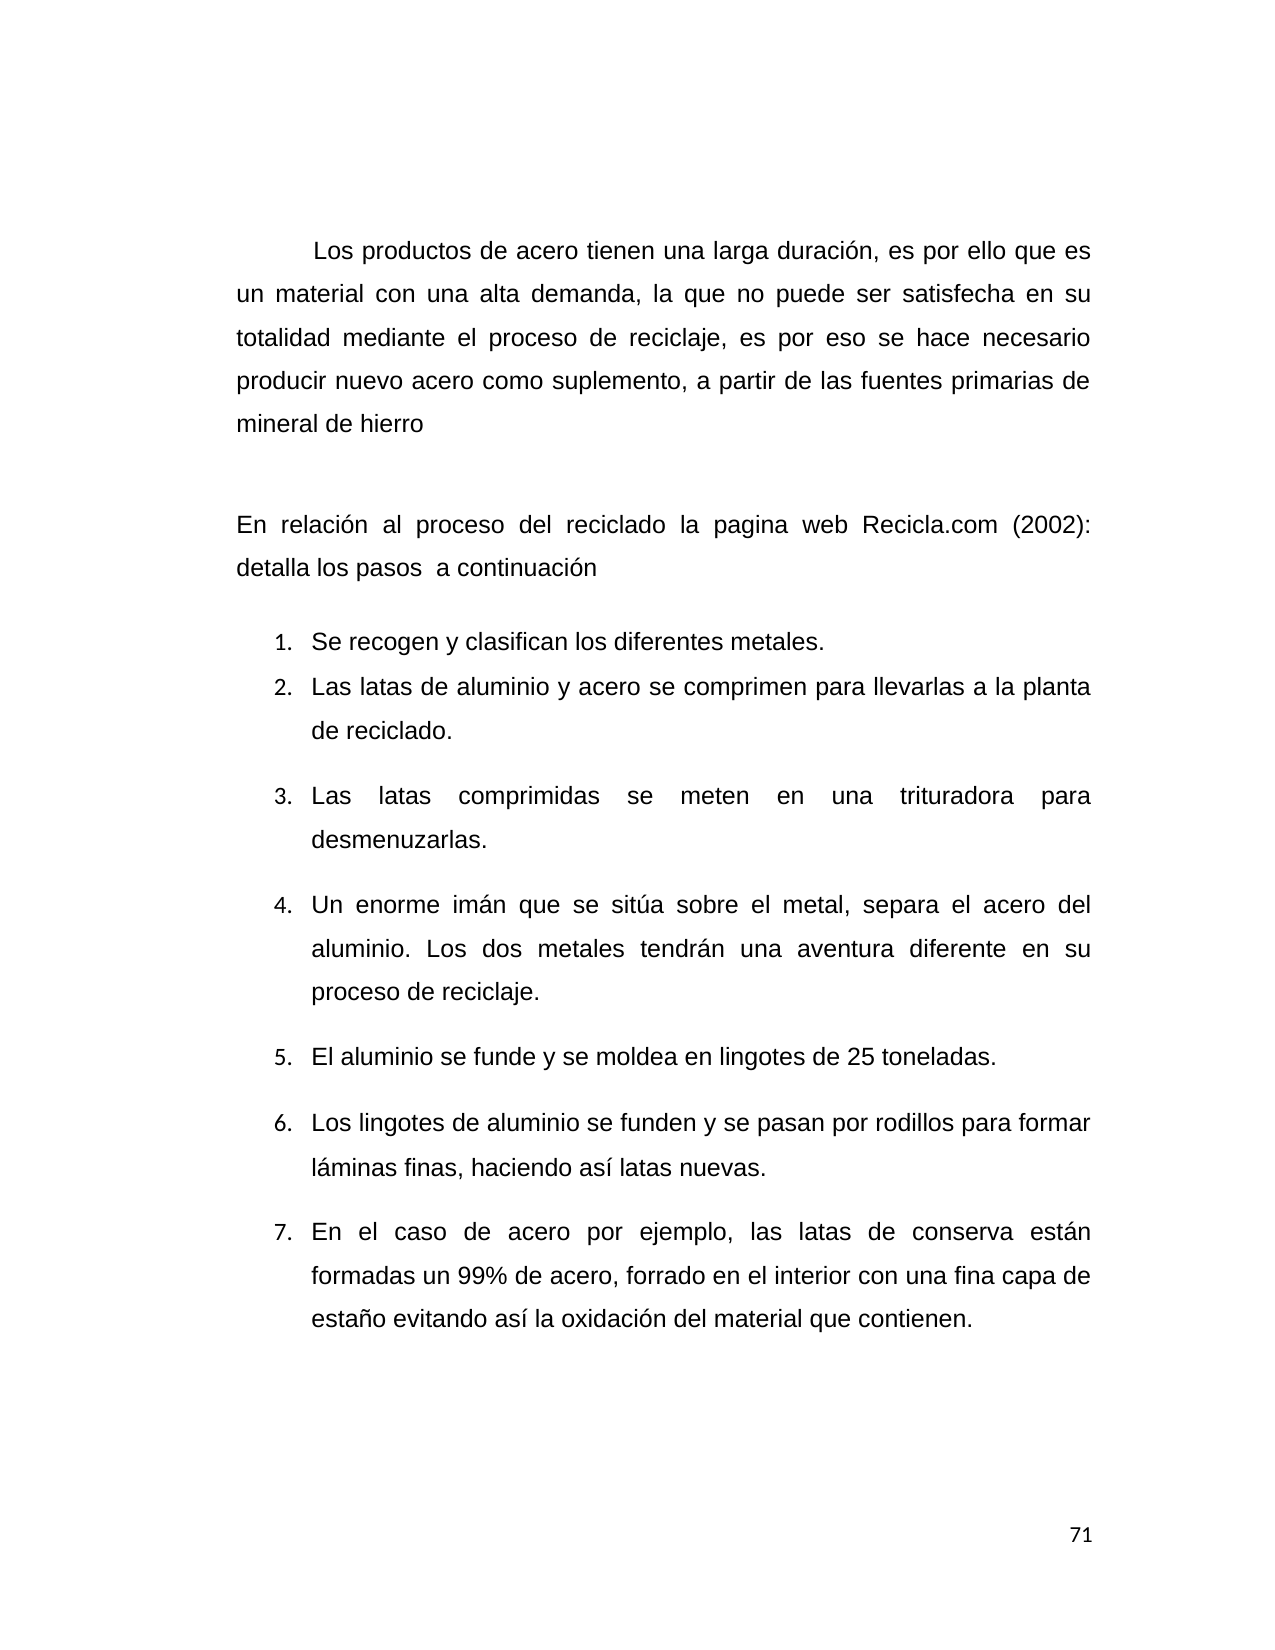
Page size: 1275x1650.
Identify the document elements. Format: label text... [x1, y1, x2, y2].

list Un enorme imán que se sitúa sobre el metal, separa el acero del aluminio. Los dos metales tendrán una aventura diferente en su proceso de reciclaje. [274, 889, 1092, 1006]
list Se recogen y clasifican los diferentes metales. [274, 626, 1092, 656]
list Los lingotes de aluminio se funden y se pasan por rodillos para formar láminas finas, haciendo así latas nuevas. [274, 1108, 1092, 1181]
list En el caso de acero por ejemplo, las latas de conserva están formadas un 99% de acero, forrado en el interior con una fina capa de estaño evitando así la oxidación del material que contienen. [274, 1216, 1092, 1333]
list Las latas de aluminio y acero se comprimen para llevarlas a la planta de reciclado. [274, 671, 1092, 745]
text Los productos de acero tienen una larga duración, es por ello que es un material con una alta demanda, la que no puede ser satisfecha en su totalidad mediante el proceso de reciclaje, es por eso se hace necesario producir nuevo acero como suplemento, a partir de las fuentes primarias de mineral de hierro [236, 236, 1092, 437]
list Las latas comprimidas se meten en una trituradora para desmenuzarlas. [274, 780, 1092, 854]
text En relación al proceso del reciclado la pagina web Recicla.com (2002): detalla los pasos a continuación [236, 510, 1092, 582]
list El aluminio se funde y se moldea en lingotes de 25 toneladas. [274, 1041, 1092, 1072]
